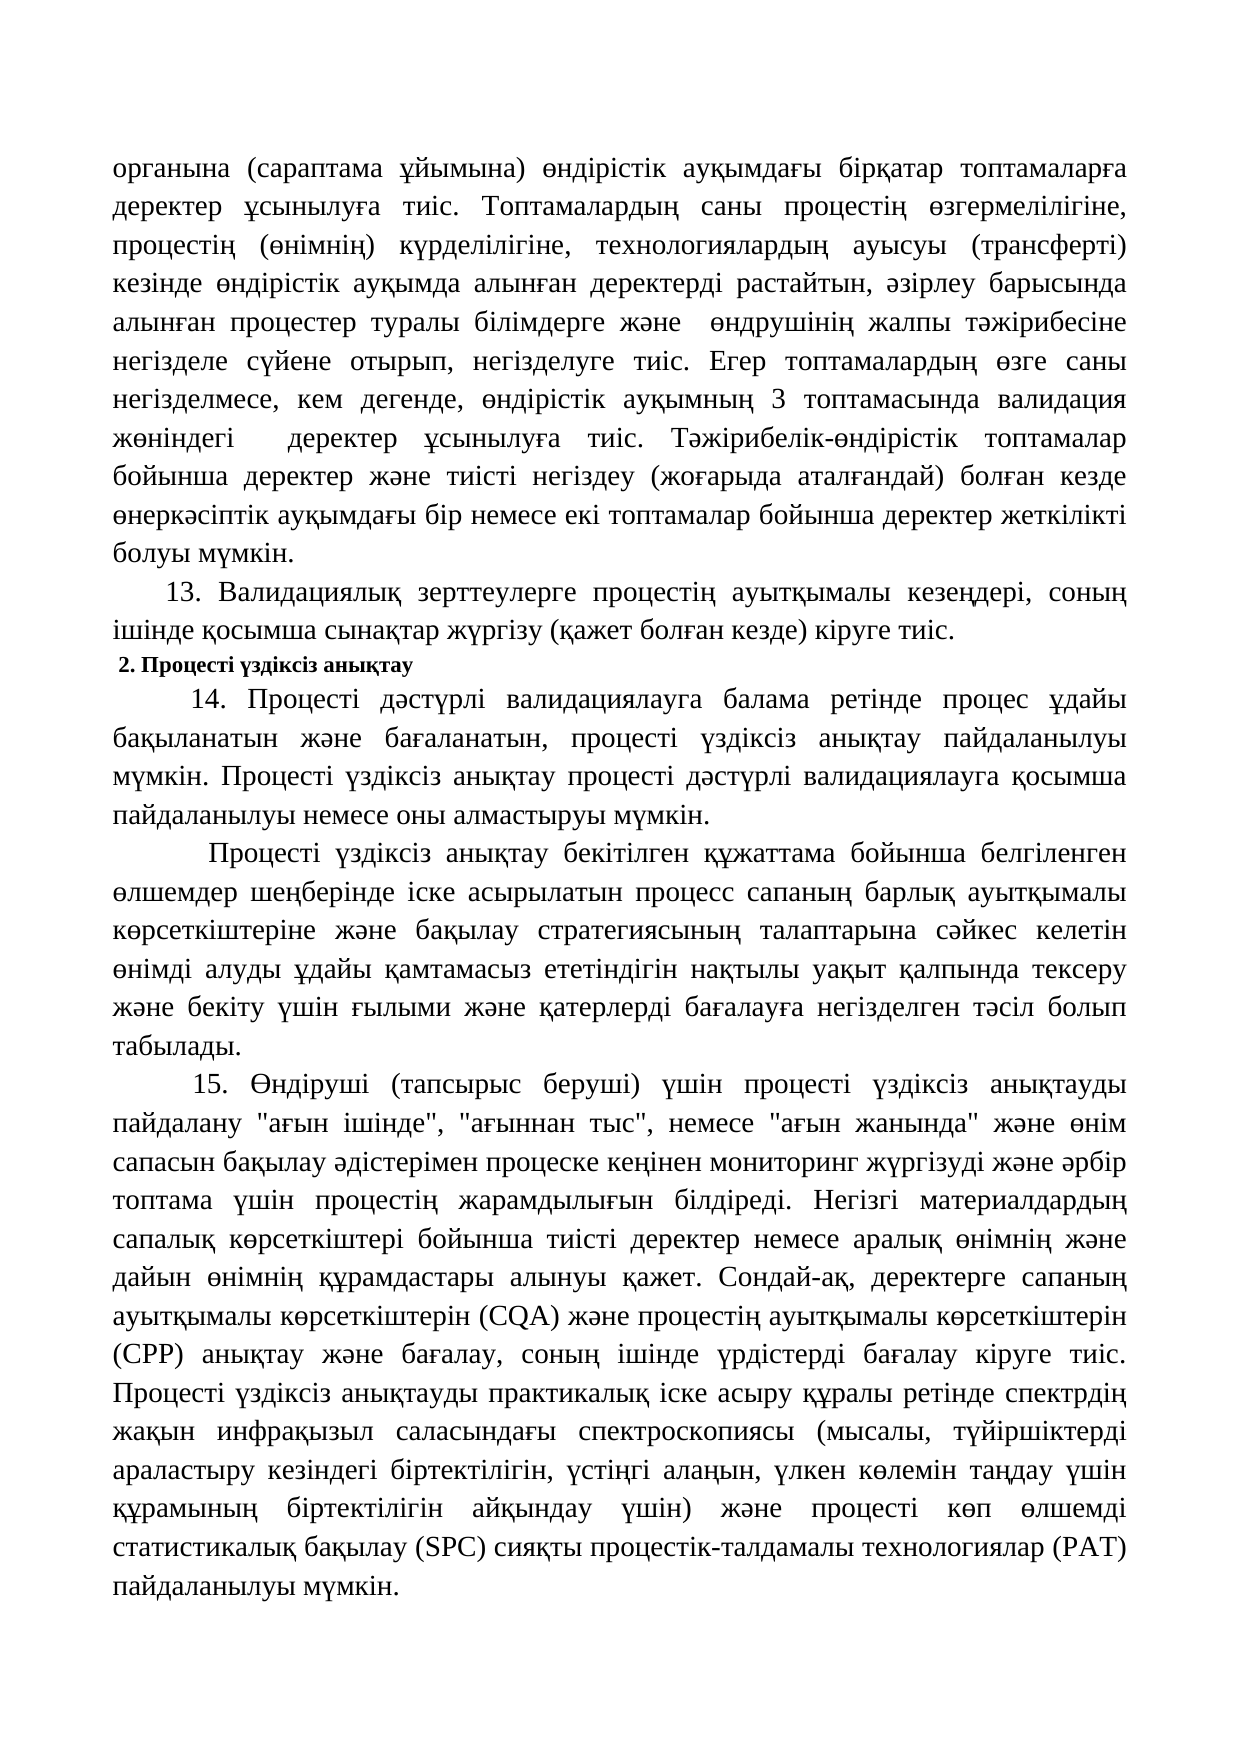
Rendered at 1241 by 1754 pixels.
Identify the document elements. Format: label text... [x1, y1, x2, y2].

text 2. Процесті үздіксіз анықтау [112, 651, 1128, 677]
text 14. Процесті дәстүрлі валидациялауга балама ретінде процес ұдайы бақыланатын және бағаланатын, процесті үздіксіз анықтау пайдаланылуы мүмкін. Процесті үздіксіз анықтау процесті дәстүрлі валидациялауга қосымша пайдаланылуы немесе оны алмастыруы мүмкін. [112, 681, 1128, 830]
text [112, 150, 1128, 569]
text 15. Өндіруші (тапсырыс беруші) үшін процесті үздіксіз анықтауды пайдалану "ағын ішінде", "ағыннан тыс", немесе "ағын жанында" және өнім сапасын бақылау әдістерімен процеске кеңінен мониторинг жүргізуді және әрбір топтама үшін процестің жарамдылығын білдіреді. Негізгі материалдардың сапалық көрсеткіштері бойынша тиісті деректер немесе аралық өнімнің және дайын өнімнің құрамдастары алынуы қажет. Сондай-ақ, деректерге сапаның ауытқымалы көрсеткіштерін (CQA) және процестің ауытқымалы көрсеткіштерін (CPP) анықтау және бағалау, соның ішінде үрдістерді бағалау кіруге тиіс. Процесті үздіксіз анықтауды практикалық іске асыру құралы ретінде спектрдің жақын инфрақызыл саласындағы спектроскопиясы (мысалы, түйіршіктерді араластыру кезіндегі біртектілігін, үстіңгі алаңын, үлкен көлемін таңдау үшін құрамының біртектілігін айқындау үшін) және процесті көп өлшемді статистикалық бақылау (SPC) сияқты процестік-талдамалы технологиялар (PAT) пайдаланылуы мүмкін. [112, 1067, 1128, 1601]
text Процесті үздіксіз анықтау бекітілген құжаттама бойынша белгіленген өлшемдер шеңберінде іске асырылатын процесс сапаның барлық ауытқымалы көрсеткіштеріне және бақылау стратегиясының талаптарына сәйкес келетін өнімді алуды ұдайы қамтамасыз ететіндігін нақтылы уақыт қалпында тексеру және бекіту үшін ғылыми және қатерлерді бағалауға негізделген тәсіл болып табылады. [112, 835, 1128, 1062]
text 13. Валидациялық зерттеулерге процестің ауытқымалы кезеңдері, соның ішінде қосымша сынақтар жүргізу (қажет болған кезде) кіруге тиіс. [112, 574, 1128, 646]
